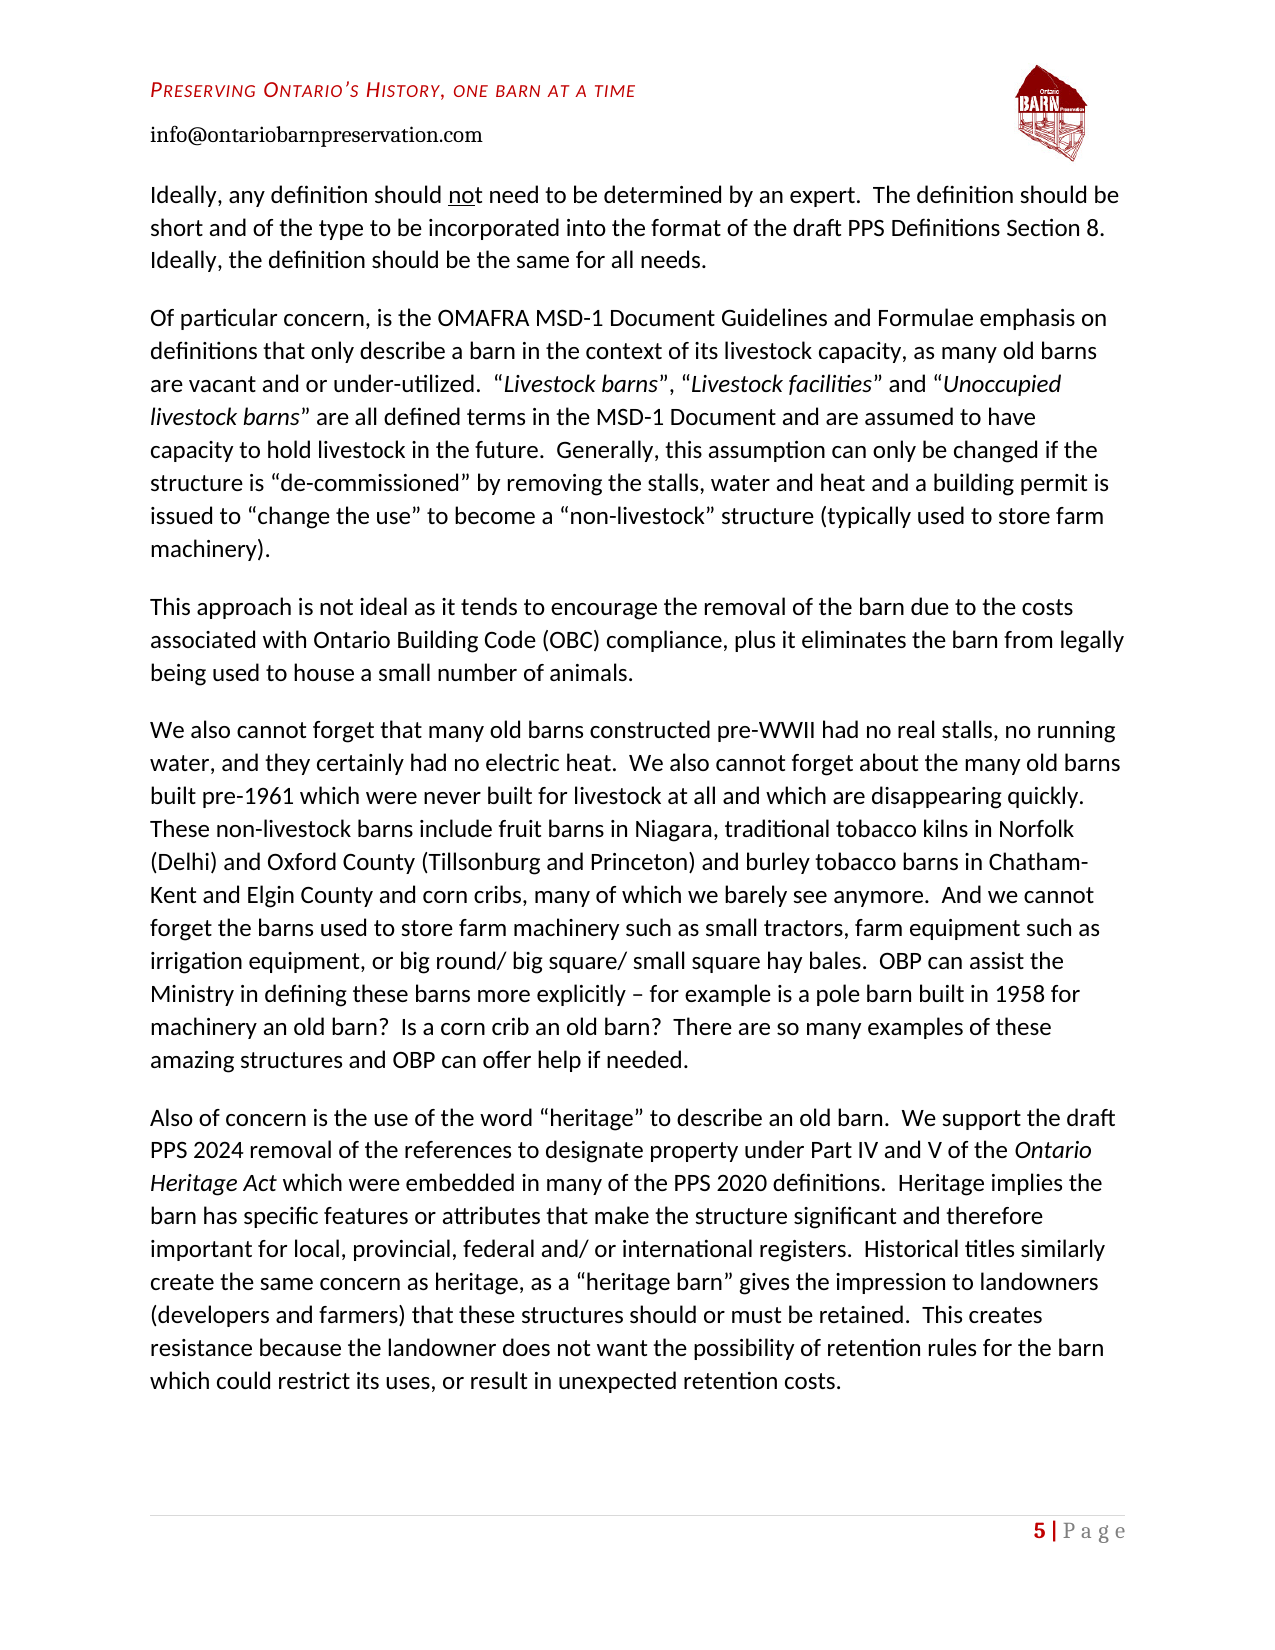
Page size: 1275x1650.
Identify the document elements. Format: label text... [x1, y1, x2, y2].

text Ideally, any definition should not need to be determined by an expert. The definition should be short and of the type to be incorporated into the format of the draft PPS Definitions Section 8. Ideally, the definition should be the same for all needs. [150, 179, 1125, 275]
text We also cannot forget that many old barns constructed pre-WWII had no real stalls, no running water, and they certainly had no electric heat. We also cannot forget about the many old barns built pre-1961 which were never built for livestock at all and which are disappearing quickly. These non-livestock barns include fruit barns in Niagara, traditional tobacco kilns in Norfolk (Delhi) and Oxford County (Tillsonburg and Princeton) and burley tobacco barns in Chatham-Kent and Elgin County and corn cribs, many of which we barely see anymore. And we cannot forget the barns used to store farm machinery such as small tractors, farm equipment such as irrigation equipment, or big round/ big square/ small square hay bales. OBP can assist the Ministry in defining these barns more explicitly – for example is a pole barn built in 1958 for machinery an old barn? Is a corn crib an old barn? There are so many examples of these amazing structures and OBP can offer help if needed. [150, 714, 1125, 1074]
text Also of concern is the use of the word “heritage” to describe an old barn. We support the draft PPS 2024 removal of the references to designate property under Part IV and V of the Ontario Heritage Act which were embedded in many of the PPS 2020 definitions. Heritage implies the barn has specific features or attributes that make the structure significant and therefore important for local, provincial, federal and/ or international registers. Historical titles similarly create the same concern as heritage, as a “heritage barn” gives the impression to landowners (developers and farmers) that these structures should or must be retained. This creates resistance because the landowner does not want the possibility of retention rules for the barn which could restrict its uses, or result in unexpected retention costs. [150, 1102, 1125, 1396]
text This approach is not ideal as it tends to encourage the removal of the barn due to the costs associated with Ontario Building Code (OBC) compliance, plus it eliminates the barn from legally being used to house a small number of animals. [150, 591, 1125, 687]
text Of particular concern, is the OMAFRA MSD-1 Document Guidelines and Formulae emphasis on definitions that only describe a barn in the context of its livestock capacity, as many old barns are vacant and or under-utilized. “Livestock barns”, “Livestock facilities” and “Unoccupied livestock barns” are all defined terms in the MSD-1 Document and are assumed to have capacity to hold livestock in the future. Generally, this assumption can only be changed if the structure is “de-commissioned” by removing the stalls, water and heat and a building permit is issued to “change the use” to become a “non-livestock” structure (typically used to store farm machinery). [150, 302, 1125, 563]
picture [1007, 56, 1111, 166]
